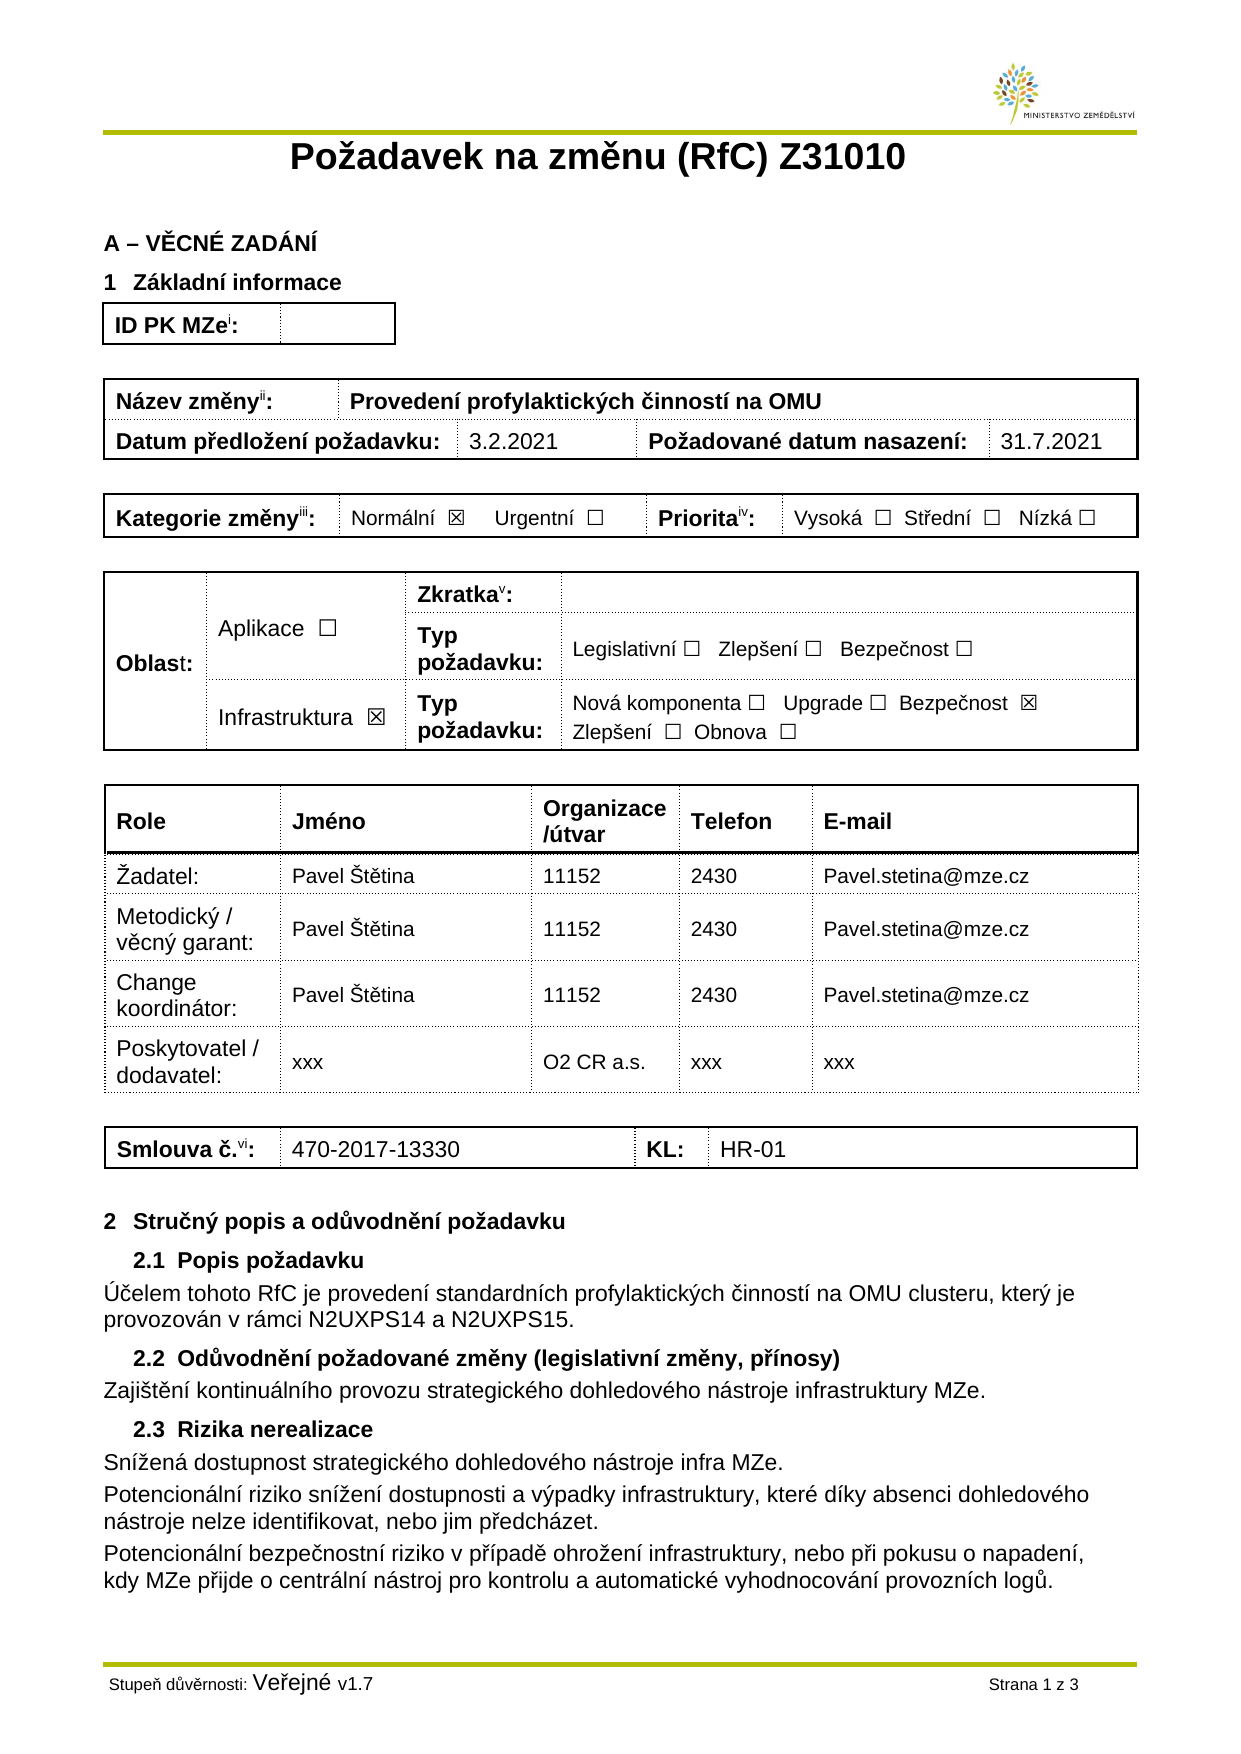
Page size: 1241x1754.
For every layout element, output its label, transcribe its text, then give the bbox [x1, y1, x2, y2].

table_header Vysoká Střední Nízká [783, 495, 1136, 536]
subtitle Základní informace [103, 269, 1092, 296]
text Požadavek na změnu (RfC) Z31010 [103, 135, 1092, 178]
text Snížená dostupnost strategického dohledového nástroje infra MZe. [103, 1449, 1092, 1475]
table_cell Požadované datum nasazení: [637, 419, 989, 458]
table_cell Change koordinátor: [105, 960, 281, 1026]
picture [991, 59, 1137, 128]
table_cell Typ požadavku: [406, 612, 561, 679]
table_cell Pavel.stetina@mze.cz [812, 960, 1138, 1026]
table_cell Nová komponenta Upgrade Bezpečnost Zlepšení Obnova [561, 679, 1136, 749]
subtitle Odůvodnění požadované změny (legislativní změny, přínosy) [133, 1345, 1092, 1371]
table_cell Pavel.stetina@mze.cz [812, 893, 1138, 959]
table_header E-mail [812, 786, 1137, 851]
text Potencionální riziko snížení dostupnosti a výpadky infrastruktury, které díky absenci dohledového nástroje nelze identifikovat, nebo jim předcházet. [103, 1481, 1092, 1534]
subtitle Stručný popis a odůvodnění požadavku [103, 1208, 1092, 1234]
table_cell 2430 [679, 893, 812, 959]
table_header Provedení profylaktických činností na OMU [338, 380, 1136, 418]
table_header HR-01 [709, 1128, 1136, 1167]
table_cell 11152 [532, 960, 679, 1026]
table_cell Pavel.stetina@mze.cz [812, 854, 1138, 893]
table_header Název změny: [105, 380, 338, 418]
table_header [280, 304, 394, 343]
table_header Normální Urgentní [340, 495, 647, 536]
subtitle Popis požadavku [133, 1247, 1092, 1273]
table_cell xxx [679, 1026, 812, 1092]
table_cell Infrastruktura [207, 679, 406, 749]
table_cell xxx [281, 1026, 532, 1092]
table_header Jméno [281, 786, 532, 851]
table_header Role [106, 786, 281, 851]
text Potencionální bezpečnostní riziko v případě ohrožení infrastruktury, nebo při pokusu o napadení, kdy MZe přijde o centrální nástroj pro kontrolu a automatické vyhodnocování provozních logů. [103, 1540, 1092, 1593]
text a – věcné zadání [103, 230, 1092, 257]
text Účelem tohoto RfC je provedení standardních profylaktických činností na OMU clusteru, který je provozován v rámci N2UXPS14 a N2UXPS15. [103, 1279, 1092, 1332]
table_cell O2 CR a.s. [532, 1026, 679, 1092]
table_header ID PK MZe: [104, 304, 280, 343]
table_header Smlouva č.: [106, 1128, 280, 1167]
table_header Aplikace [207, 573, 406, 679]
table_header Organizace /útvar [532, 786, 679, 851]
table_header Kategorie změny: [105, 495, 339, 536]
table_cell Typ požadavku: [406, 679, 561, 749]
table_cell 11152 [532, 854, 679, 893]
table_header Zkratka: [406, 573, 561, 612]
table_cell 11152 [532, 893, 679, 959]
table_header Oblast: [105, 573, 207, 749]
table_header Telefon [679, 786, 812, 851]
table_header Priorita: [647, 495, 783, 536]
table_cell Legislativní Zlepšení Bezpečnost [561, 612, 1136, 679]
subtitle Rizika nerealizace [133, 1416, 1092, 1442]
table_cell Pavel Štětina [281, 854, 532, 893]
table_cell Pavel Štětina [281, 893, 532, 959]
table_header 470-2017-13330 [280, 1128, 635, 1167]
table_header [561, 573, 1136, 612]
text Zajištění kontinuálního provozu strategického dohledového nástroje infrastruktury MZe. [103, 1377, 1092, 1404]
table_cell 2430 [679, 960, 812, 1026]
table_cell Datum předložení požadavku: [105, 419, 458, 458]
table_cell Žadatel: [105, 854, 281, 893]
table_cell xxx [812, 1026, 1138, 1092]
table_cell Metodický / věcný garant: [105, 893, 281, 959]
table_cell 2430 [679, 854, 812, 893]
table_cell Pavel Štětina [281, 960, 532, 1026]
table_cell Poskytovatel / dodavatel: [105, 1026, 281, 1092]
table_header KL: [635, 1128, 709, 1167]
